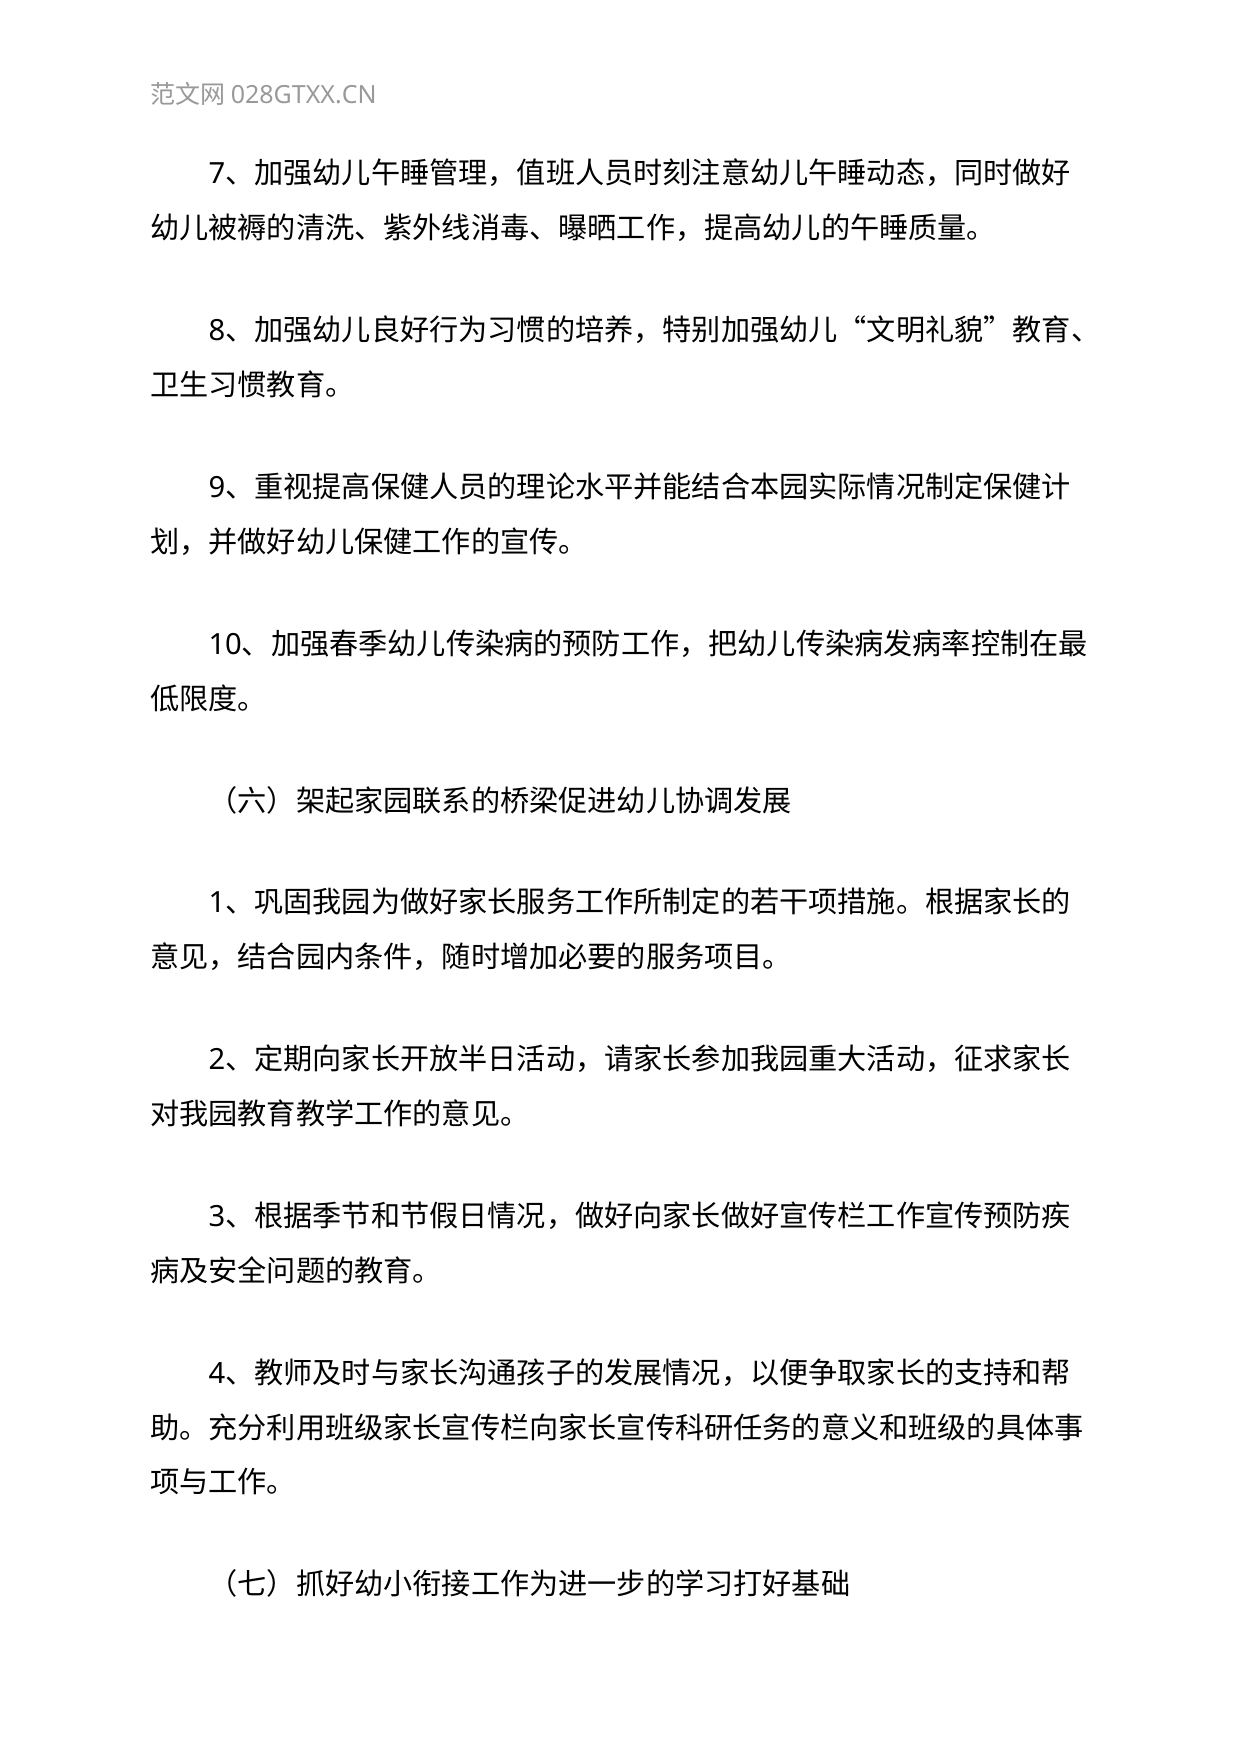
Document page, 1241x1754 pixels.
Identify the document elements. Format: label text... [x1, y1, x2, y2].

text 7、加强幼儿午睡管理，值班人员时刻注意幼儿午睡动态，同时做好幼儿被褥的清洗、紫外线消毒、曝晒工作，提高幼儿的午睡质量。 [150, 150, 1090, 247]
text 2、定期向家长开放半日活动，请家长参加我园重大活动，征求家长对我园教育教学工作的意见。 [150, 1036, 1090, 1133]
text （六）架起家园联系的桥梁促进幼儿协调发展 [150, 777, 1090, 819]
text 1、巩固我园为做好家长服务工作所制定的若干项措施。根据家长的意见，结合园内条件，随时增加必要的服务项目。 [150, 879, 1090, 976]
text 3、根据季节和节假日情况，做好向家长做好宣传栏工作宣传预防疾病及安全问题的教育。 [150, 1192, 1090, 1290]
text （七）抓好幼小衔接工作为进一步的学习打好基础 [150, 1561, 1090, 1603]
text 9、重视提高保健人员的理论水平并能结合本园实际情况制定保健计划，并做好幼儿保健工作的宣传。 [150, 463, 1090, 561]
text 10、加强春季幼儿传染病的预防工作，把幼儿传染病发病率控制在最低限度。 [150, 620, 1090, 718]
text 8、加强幼儿良好行为习惯的培养，特别加强幼儿“文明礼貌”教育、卫生习惯教育。 [150, 307, 1090, 404]
text 4、教师及时与家长沟通孩子的发展情况，以便争取家长的支持和帮助。充分利用班级家长宣传栏向家长宣传科研任务的意义和班级的具体事项与工作。 [150, 1349, 1090, 1501]
